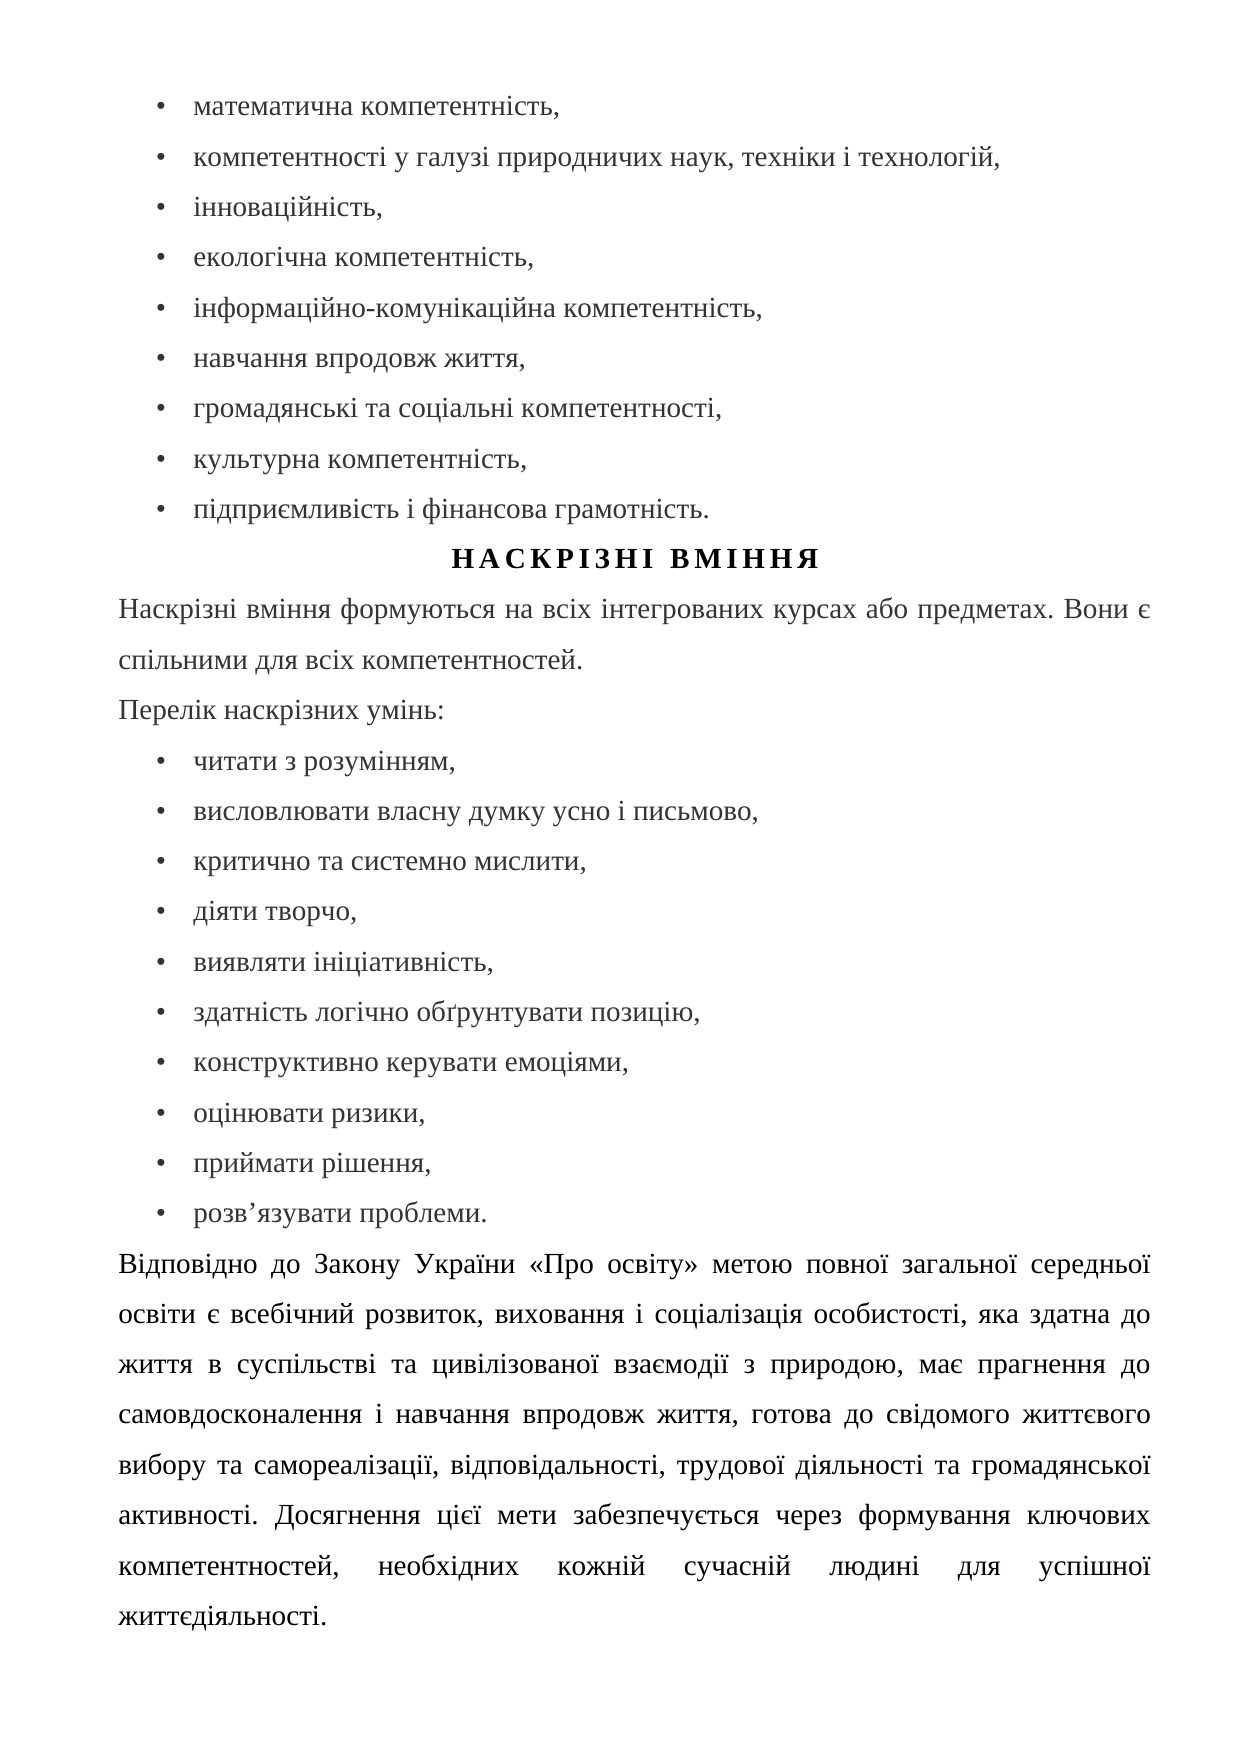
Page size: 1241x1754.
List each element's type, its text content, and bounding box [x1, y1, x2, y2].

text Перелік наскрізних умінь: [118, 692, 1152, 726]
list висловлювати власну думку усно і письмово, [156, 793, 1152, 826]
list математична компетентність, [156, 88, 1152, 122]
list оцінювати ризики, [156, 1095, 1152, 1128]
list критично та системно мислити, [156, 843, 1152, 877]
list читати з розумінням, [156, 743, 1152, 776]
list культурна компетентність, [156, 441, 1152, 474]
list здатність логічно обґрунтувати позицію, [156, 994, 1152, 1028]
list компетентності у галузі природничих наук, техніки і технологій, [156, 139, 1152, 172]
list виявляти ініціативність, [156, 944, 1152, 977]
list розв’язувати проблеми. [156, 1195, 1152, 1229]
list конструктивно керувати емоціями, [156, 1044, 1152, 1078]
text НАСКРІЗНІ ВМІННЯ [118, 541, 1152, 575]
list приймати рішення, [156, 1145, 1152, 1179]
text Наскрізні вміння формуються на всіх інтегрованих курсах або предметах. Вони є спільними для всіх компетентностей. [118, 592, 1152, 676]
text Відповідно до Закону України «Про освіту» метою повної загальної середньої освіти є всебічний розвиток, виховання і соціалізація особистості, яка здатна до життя в суспільстві та цивілізованої взаємодії з природою, має прагнення до самовдосконалення і навчання впродовж життя, готова до свідомого життєвого вибору та самореалізації, відповідальності, трудової діяльності та громадянської активності. Досягнення цієї мети забезпечується через формування ключових компетентностей, необхідних кожній сучасній людині для успішної життєдіяльності. [118, 1246, 1152, 1631]
list інноваційність, [156, 189, 1152, 223]
list екологічна компетентність, [156, 239, 1152, 273]
list громадянські та соціальні компетентності, [156, 390, 1152, 424]
list підприємливість і фінансова грамотність. [156, 491, 1152, 524]
list інформаційно-комунікаційна компетентність, [156, 290, 1152, 323]
list навчання впродовж життя, [156, 340, 1152, 374]
list діяти творчо, [156, 893, 1152, 927]
